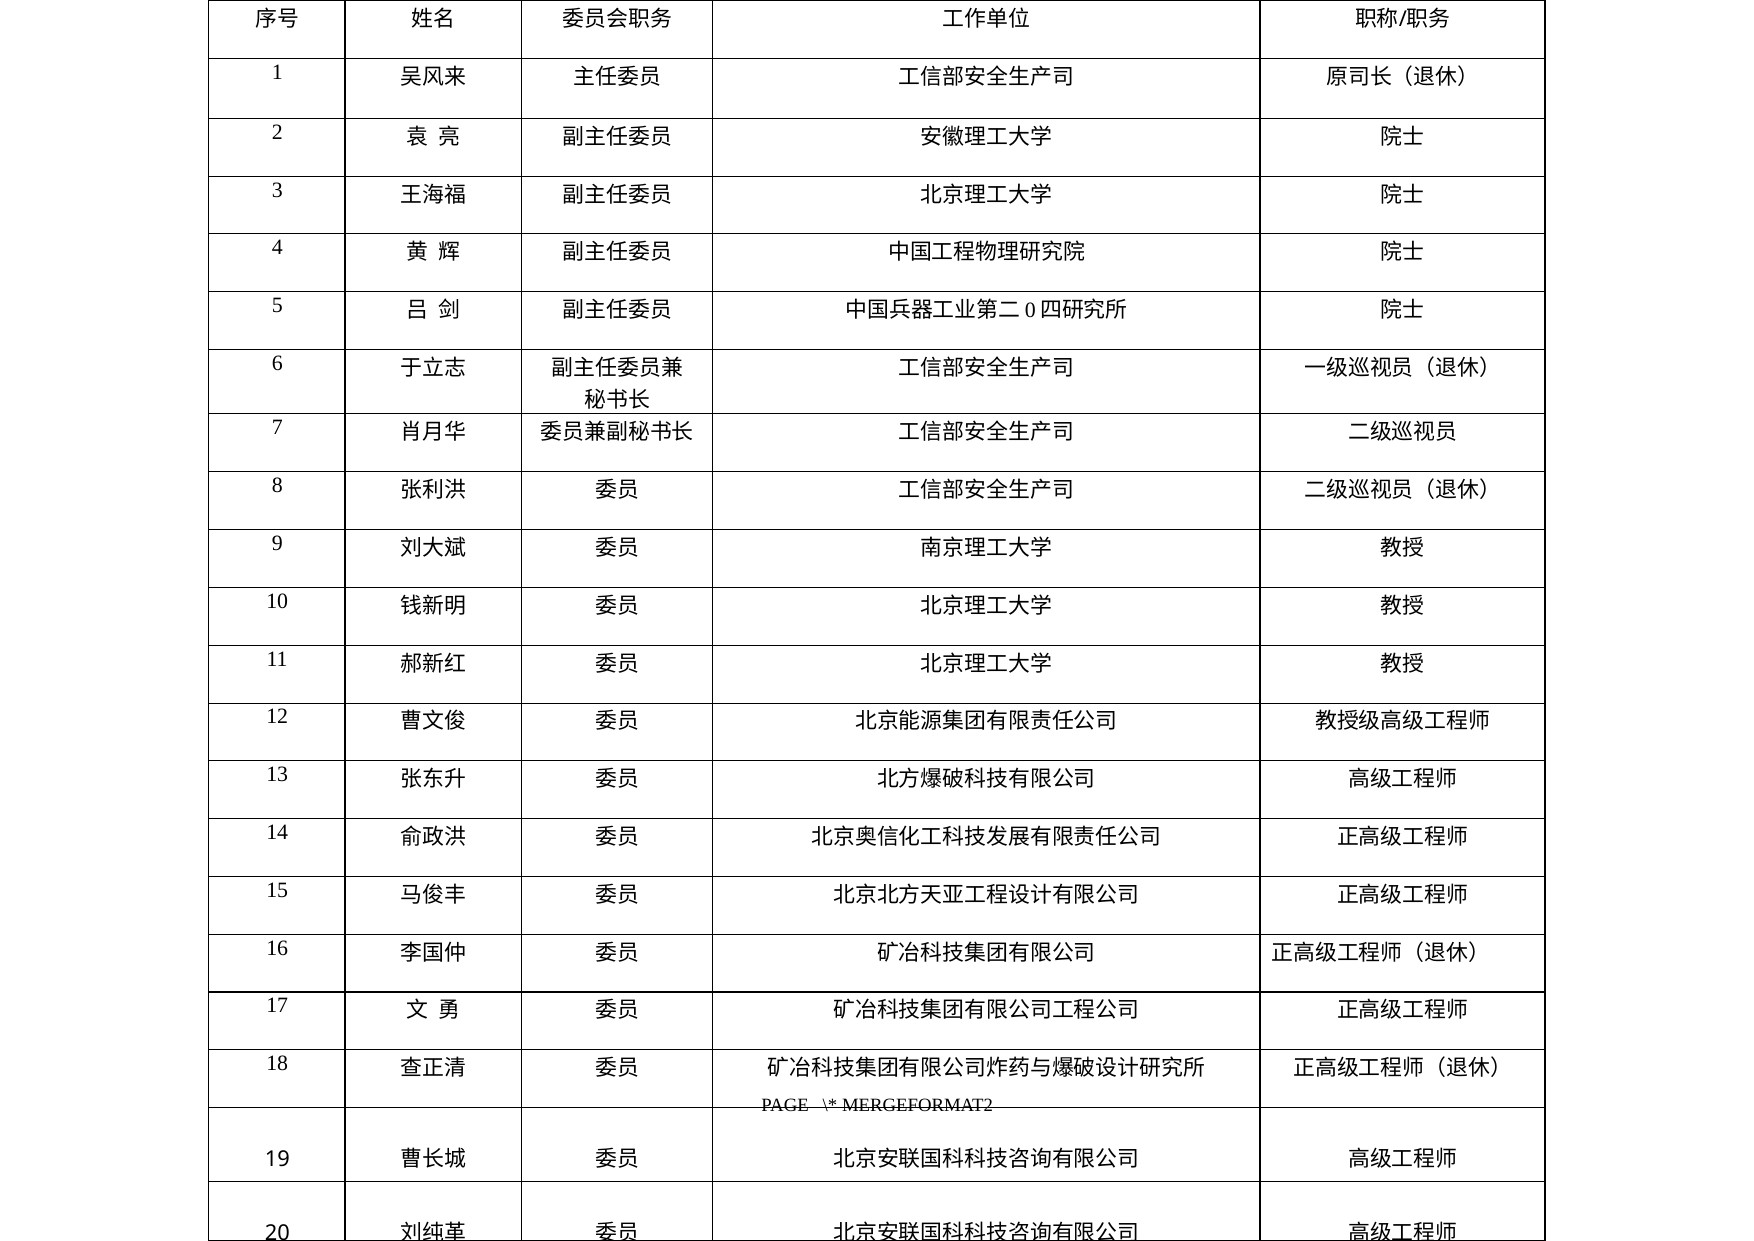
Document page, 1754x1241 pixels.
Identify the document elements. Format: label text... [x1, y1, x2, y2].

table_cell 正高级工程师 [1261, 993, 1544, 1049]
table_cell 袁 亮 [346, 119, 521, 176]
table_cell 委员 [522, 530, 712, 587]
table_cell 刘大斌 [346, 530, 521, 587]
table_cell 南京理工大学 [713, 530, 1259, 587]
table_cell 钱新明 [346, 588, 521, 644]
table_cell 委员 [522, 1050, 712, 1107]
table_cell 院士 [1261, 119, 1544, 176]
table_cell 教授 [1261, 530, 1544, 587]
table_cell 1 [209, 59, 344, 118]
table_cell 王海福 [346, 177, 521, 233]
table_cell 委员 [522, 877, 712, 934]
table_cell 中国兵器工业第二0四研究所 [713, 292, 1259, 349]
table_header 姓名 [346, 1, 521, 58]
table_cell 北京奥信化工科技发展有限责任公司 [713, 819, 1259, 876]
table_cell 委员 [522, 993, 712, 1049]
table_cell 19 [209, 1108, 344, 1181]
table_cell 15 [209, 877, 344, 934]
table_cell 委员 [522, 704, 712, 760]
table_cell 副主任委员 [522, 292, 712, 349]
table_cell 中国工程物理研究院 [713, 234, 1259, 291]
table_cell 委员 [522, 472, 712, 529]
table_cell 张东升 [346, 761, 521, 818]
table_cell 俞政洪 [346, 819, 521, 876]
table_cell 委员 [522, 588, 712, 644]
table_cell 北京安联国科科技咨询有限公司 [713, 1182, 1259, 1240]
table_cell 北京安联国科科技咨询有限公司 [713, 1108, 1259, 1181]
table_cell 矿冶科技集团有限公司工程公司 [713, 993, 1259, 1049]
table_cell 副主任委员兼 秘书长 [522, 350, 712, 413]
table_cell 北京能源集团有限责任公司 [713, 704, 1259, 760]
table_cell 副主任委员 [522, 119, 712, 176]
table_cell 教授 [1261, 588, 1544, 644]
table_cell 6 [209, 350, 344, 413]
table_cell 14 [209, 819, 344, 876]
table_cell 委员 [522, 1108, 712, 1181]
table_cell 工信部安全生产司 [713, 350, 1259, 413]
table_cell 北京北方天亚工程设计有限公司 [713, 877, 1259, 934]
table_cell 9 [209, 530, 344, 587]
table_header 委员会职务 [522, 1, 712, 58]
table_cell 二级巡视员 [1261, 414, 1544, 471]
table_cell 安徽理工大学 [713, 119, 1259, 176]
table_cell 文 勇 [346, 993, 521, 1049]
table_cell 工信部安全生产司 [713, 59, 1259, 118]
table_cell 教授 [1261, 646, 1544, 702]
table_cell 4 [209, 234, 344, 291]
table_cell 院士 [1261, 292, 1544, 349]
table_header 工作单位 [713, 1, 1259, 58]
table_cell 7 [209, 414, 344, 471]
table_cell 院士 [1261, 177, 1544, 233]
table_cell 肖月华 [346, 414, 521, 471]
table_cell 高级工程师 [1261, 761, 1544, 818]
table_cell 吴风来 [346, 59, 521, 118]
table_header 职称/职务 [1261, 1, 1544, 58]
table_cell 李国仲 [346, 935, 521, 991]
table_cell 一级巡视员（退休） [1261, 350, 1544, 413]
table_cell 北京理工大学 [713, 588, 1259, 644]
table_cell 3 [209, 177, 344, 233]
table_cell 16 [209, 935, 344, 991]
table_cell 工信部安全生产司 [713, 414, 1259, 471]
table_cell 17 [209, 993, 344, 1049]
table_cell 高级工程师 [1261, 1182, 1544, 1240]
table_cell 正高级工程师 [1261, 877, 1544, 934]
table_cell 委员 [522, 761, 712, 818]
table_cell 正高级工程师（退休） [1261, 935, 1544, 991]
table_cell 2 [209, 119, 344, 176]
table_cell 高级工程师 [1261, 1108, 1544, 1181]
table_cell 20 [209, 1182, 344, 1240]
table_cell 教授级高级工程师 [1261, 704, 1544, 760]
table_cell 委员 [522, 819, 712, 876]
table_cell 曹文俊 [346, 704, 521, 760]
table_cell 12 [209, 704, 344, 760]
table_cell 工信部安全生产司 [713, 472, 1259, 529]
table_cell 黄 辉 [346, 234, 521, 291]
table_cell 11 [209, 646, 344, 702]
table_cell 马俊丰 [346, 877, 521, 934]
table_cell 张利洪 [346, 472, 521, 529]
table_cell 二级巡视员（退休） [1261, 472, 1544, 529]
table_cell 10 [209, 588, 344, 644]
table_cell 查正清 [346, 1050, 521, 1107]
table_cell 矿冶科技集团有限公司炸药与爆破设计研究所 [713, 1050, 1259, 1107]
table_cell 刘纯革 [346, 1182, 521, 1240]
table_cell 正高级工程师 [1261, 819, 1544, 876]
table_cell 副主任委员 [522, 234, 712, 291]
table_cell 院士 [1261, 234, 1544, 291]
table_cell 原司长（退休） [1261, 59, 1544, 118]
table_cell 副主任委员 [522, 177, 712, 233]
table_cell 委员兼副秘书长 [522, 414, 712, 471]
table_cell 郝新红 [346, 646, 521, 702]
table_cell 委员 [522, 1182, 712, 1240]
table_cell 于立志 [346, 350, 521, 413]
table_cell 北方爆破科技有限公司 [713, 761, 1259, 818]
table_cell 曹长城 [346, 1108, 521, 1181]
table_cell 北京理工大学 [713, 177, 1259, 233]
table_cell 委员 [522, 935, 712, 991]
table_cell 8 [209, 472, 344, 529]
table_cell 5 [209, 292, 344, 349]
table_cell 北京理工大学 [713, 646, 1259, 702]
table_header 序号 [209, 1, 344, 58]
table_cell 矿冶科技集团有限公司 [713, 935, 1259, 991]
table_cell 18 [209, 1050, 344, 1107]
table_cell 正高级工程师（退休） [1261, 1050, 1544, 1107]
table_cell 吕 剑 [346, 292, 521, 349]
table_cell 主任委员 [522, 59, 712, 118]
table_cell 委员 [522, 646, 712, 702]
table_cell 13 [209, 761, 344, 818]
